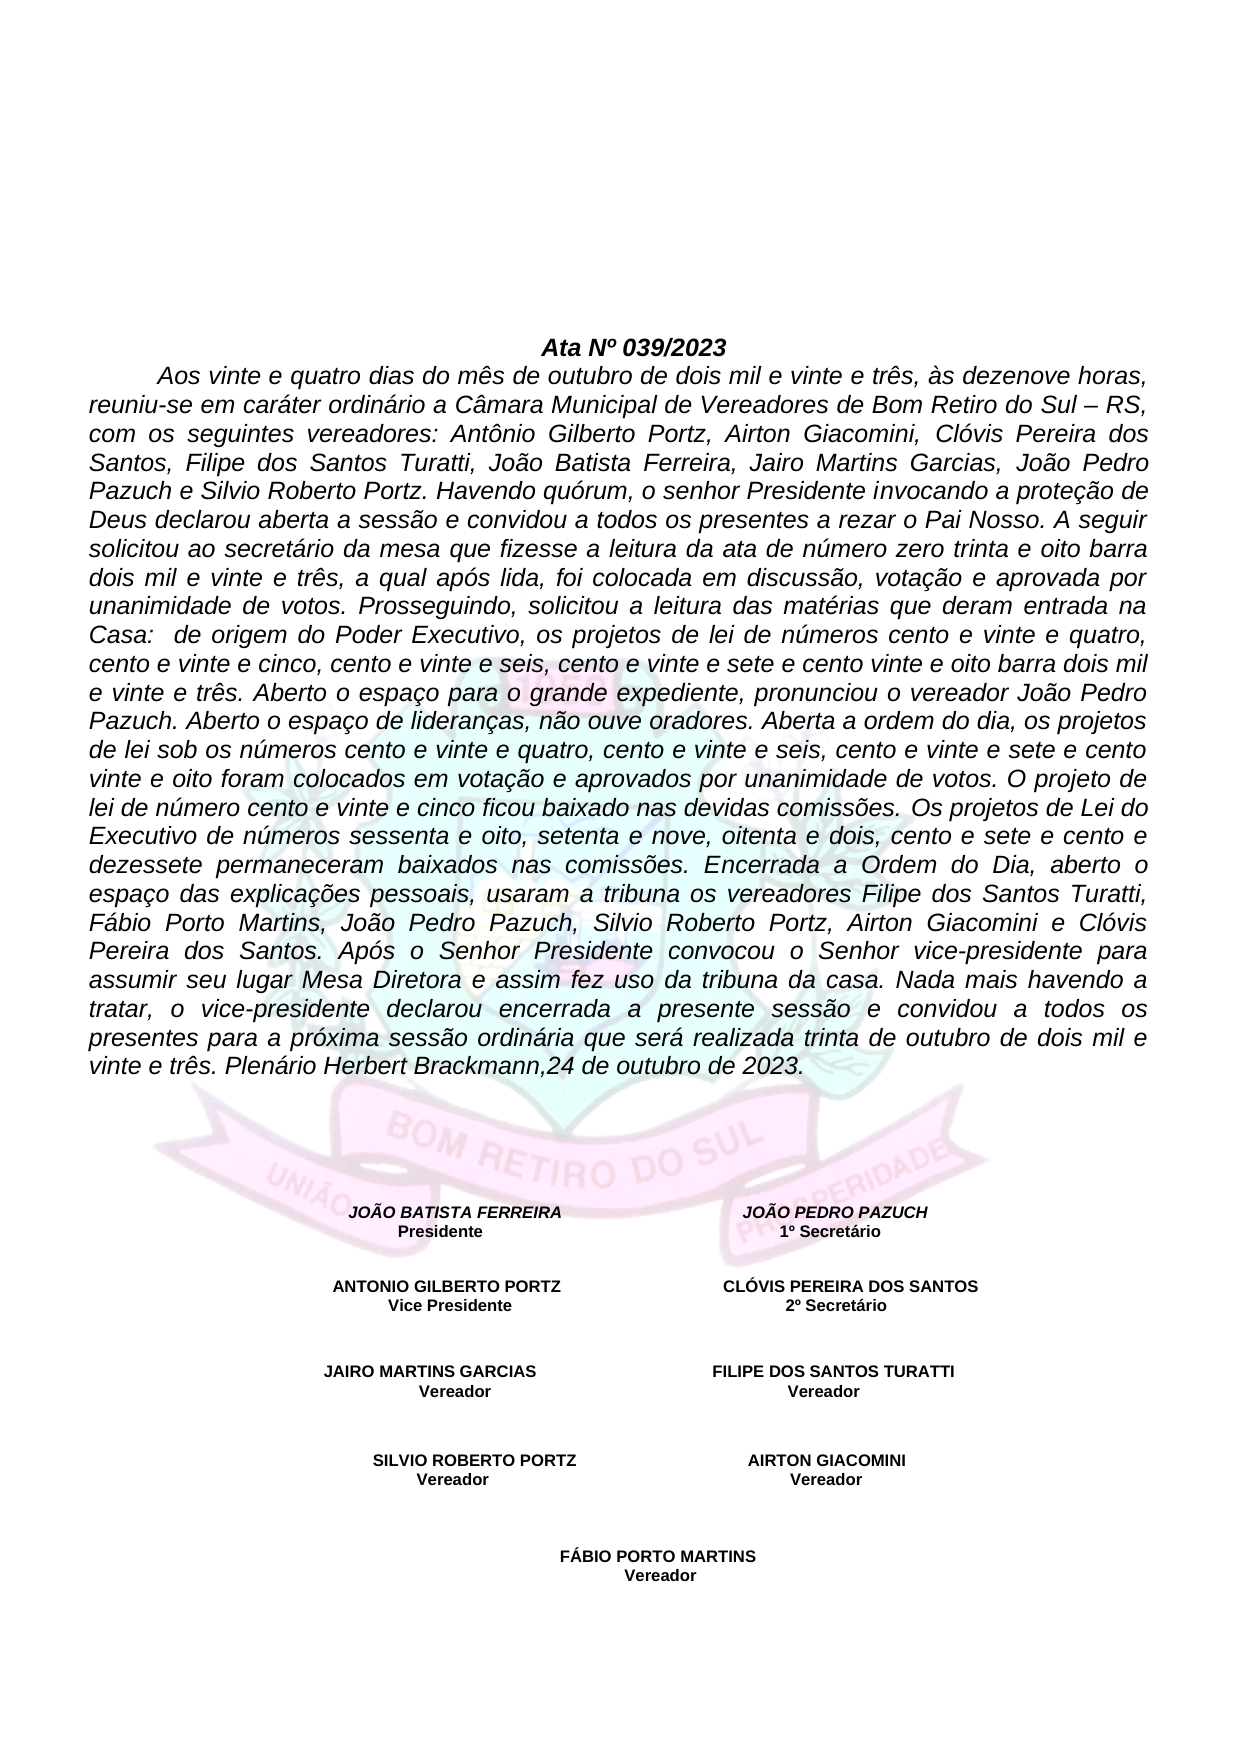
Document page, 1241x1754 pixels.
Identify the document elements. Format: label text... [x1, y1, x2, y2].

text JOÃO BATISTA FERREIRA JOÃO PEDRO PAZUCH [89, 1202, 1146, 1222]
text Vice Presidente 2º Secretário [133, 1296, 1146, 1315]
text FÁBIO PORTO MARTINS [133, 1547, 1146, 1566]
text JAIRO MARTINS GARCIAS FILIPE DOS SANTOS TURATTI [133, 1362, 1146, 1381]
text Vereador Vereador [133, 1470, 1146, 1489]
text Aos vinte e quatro dias do mês de outubro de dois mil e vinte e três, às dezenove horas, reuniu-se em caráter ordinário a Câmara Municipal de Vereadores de Bom Retiro do Sul – RS, com os seguintes vereadores: Antônio Gilberto Portz, Airton Giacomini, Clóvis Pereira dos Santos, Filipe dos Santos Turatti, João Batista Ferreira, Jairo Martins Garcias, João Pedro Pazuch e Silvio Roberto Portz. Havendo quórum, o senhor Presidente invocando a proteção de Deus declarou aberta a sessão e convidou a todos os presentes a rezar o Pai Nosso. A seguir solicitou ao secretário da mesa que fizesse a leitura da ata de número zero trinta e oito barra dois mil e vinte e três, a qual após lida, foi colocada em discussão, votação e aprovada por unanimidade de votos. Prosseguindo, solicitou a leitura das matérias que deram entrada na Casa: de origem do Poder Executivo, os projetos de lei de números cento e vinte e quatro, cento e vinte e cinco, cento e vinte e seis, cento e vinte e sete e cento vinte e oito barra dois mil e vinte e três. Aberto o espaço para o grande expediente, pronunciou o vereador João Pedro Pazuch. Aberto o espaço de lideranças, não ouve oradores. Aberta a ordem do dia, os projetos de lei sob os números cento e vinte e quatro, cento e vinte e seis, cento e vinte e sete e cento vinte e oito foram colocados em votação e aprovados por unanimidade de votos. O projeto de lei de número cento e vinte e cinco ficou baixado nas devidas comissões. Os projetos de Lei do Executivo de números sessenta e oito, setenta e nove, oitenta e dois, cento e sete e cento e dezessete permaneceram baixados nas comissões. Encerrada a Ordem do Dia, aberto o espaço das explicações pessoais, usaram a tribuna os vereadores Filipe dos Santos Turatti, Fábio Porto Martins, João Pedro Pazuch, Silvio Roberto Portz, Airton Giacomini e Clóvis Pereira dos Santos. Após o Senhor Presidente convocou o Senhor vice-presidente para assumir seu lugar Mesa Diretora e assim fez uso da tribuna da casa. Nada mais havendo a tratar, o vice-presidente declarou encerrada a presente sessão e convidou a todos os presentes para a próxima sessão ordinária que será realizada trinta de outubro de dois mil e vinte e três. Plenário Herbert Brackmann,24 de outubro de 2023. [89, 361, 1152, 1080]
text Vereador Vereador [133, 1381, 1146, 1401]
text Vereador [133, 1566, 1146, 1585]
text Presidente 1º Secretário [133, 1222, 1146, 1241]
text ANTONIO GILBERTO PORTZ CLÓVIS PEREIRA DOS SANTOS [133, 1277, 1146, 1296]
text SILVIO ROBERTO PORTZ AIRTON GIACOMINI [133, 1451, 1146, 1470]
text Ata Nº 039/2023 [118, 333, 1152, 361]
